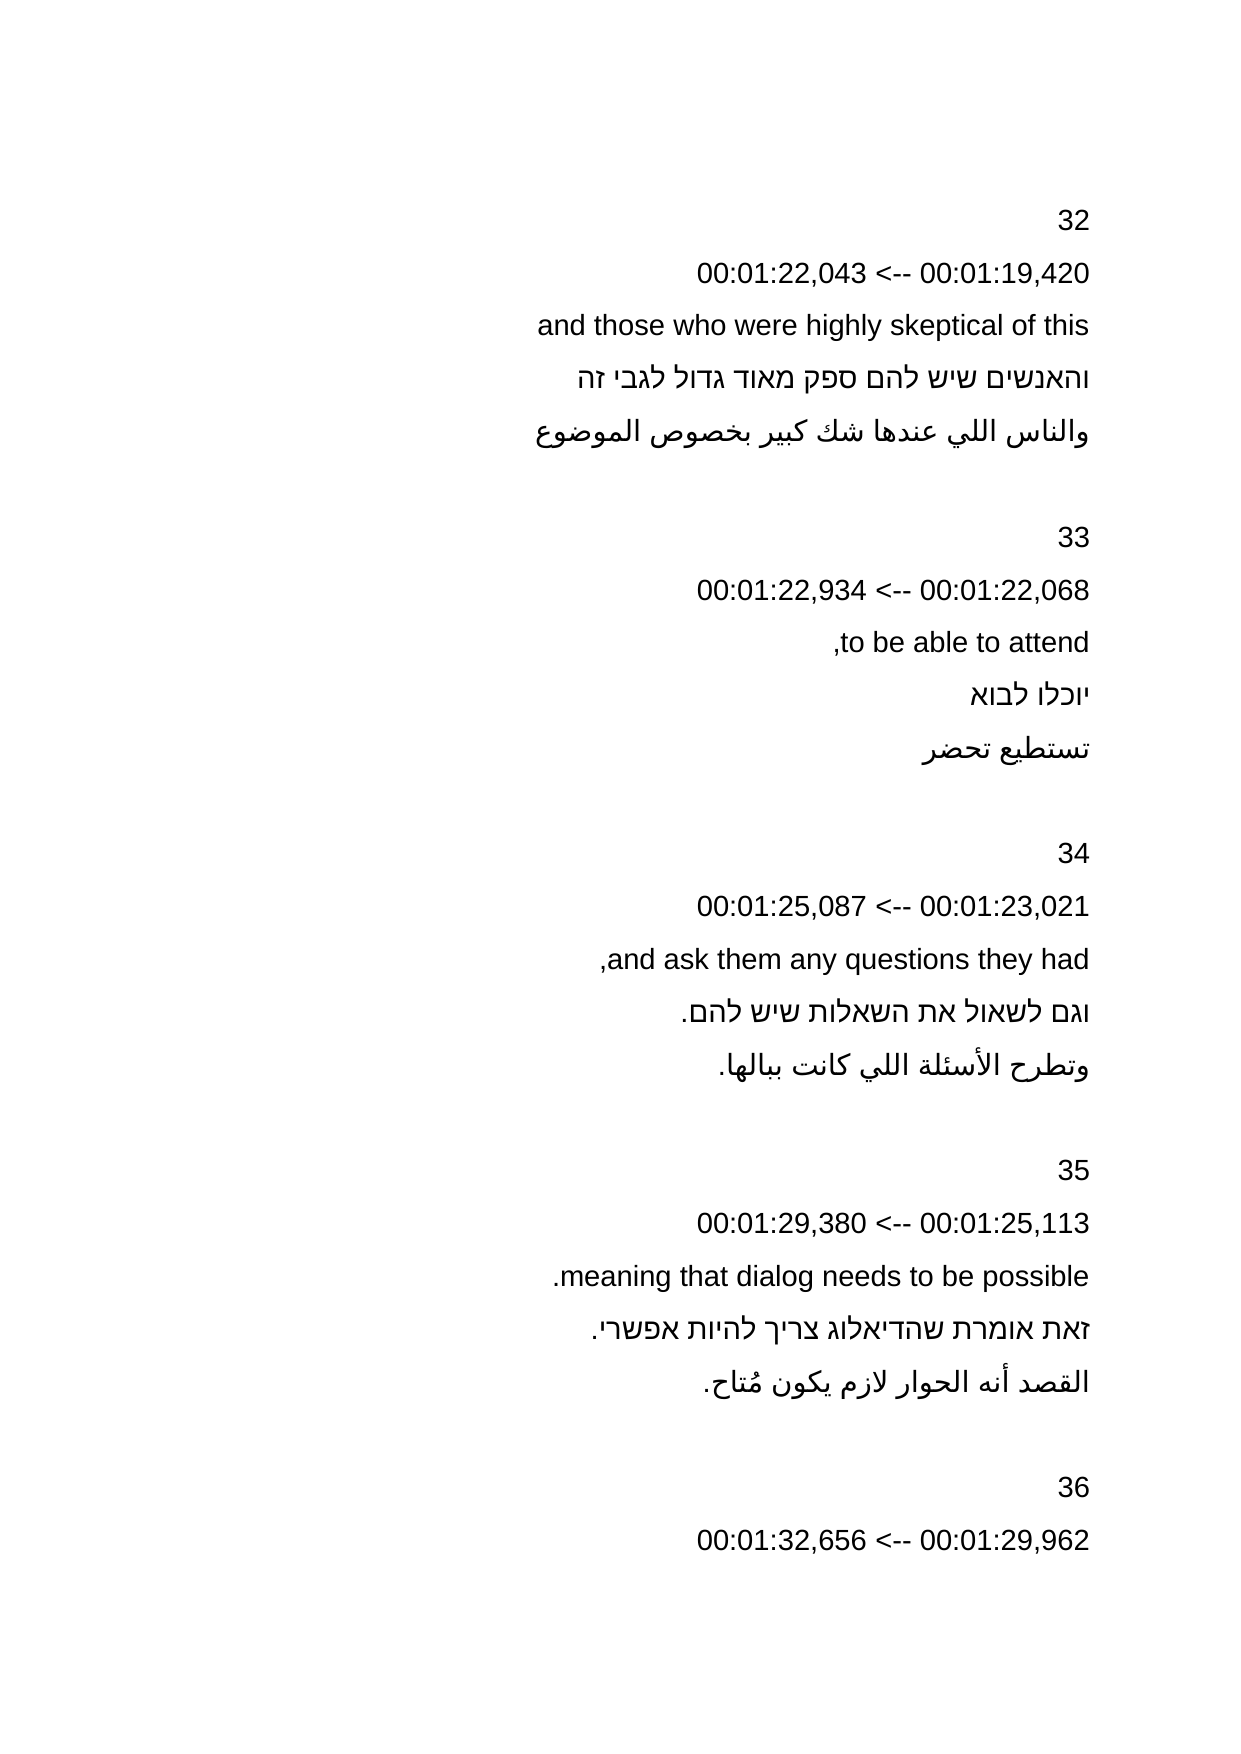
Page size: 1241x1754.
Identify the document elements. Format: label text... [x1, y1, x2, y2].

text والناس اللي عندها شك كبير بخصوص الموضوع [150, 414, 1090, 448]
text 34 [150, 837, 1090, 870]
text והאנשים שיש להם ספק מאוד גדול לגבי זה [150, 361, 1090, 395]
text 00:01:22,068 --> 00:01:22,934 [150, 572, 1090, 606]
text יוכלו לבוא [150, 678, 1090, 712]
text and ask them any questions they had, [150, 942, 1090, 976]
text 32 [150, 203, 1090, 236]
text 00:01:29,962 --> 00:01:32,656 [150, 1523, 1090, 1557]
text וגם לשאול את השאלות שיש להם. [150, 995, 1090, 1028]
text 00:01:19,420 --> 00:01:22,043 [150, 256, 1090, 289]
text 00:01:23,021 --> 00:01:25,087 [150, 889, 1090, 923]
text تستطيع تحضر [150, 731, 1090, 764]
text and those who were highly skeptical of this [150, 308, 1090, 342]
text القصد أنه الحوار لازم يكون مُتاح. [150, 1365, 1090, 1398]
text meaning that dialog needs to be possible. [150, 1259, 1090, 1293]
text 33 [150, 520, 1090, 553]
text 00:01:25,113 --> 00:01:29,380 [150, 1206, 1090, 1240]
text 36 [150, 1470, 1090, 1504]
text זאת אומרת שהדיאלוג צריך להיות אפשרי. [150, 1312, 1090, 1345]
text وتطرح الأسئلة اللي كانت ببالها. [150, 1048, 1090, 1081]
text to be able to attend, [150, 625, 1090, 659]
text 35 [150, 1153, 1090, 1187]
